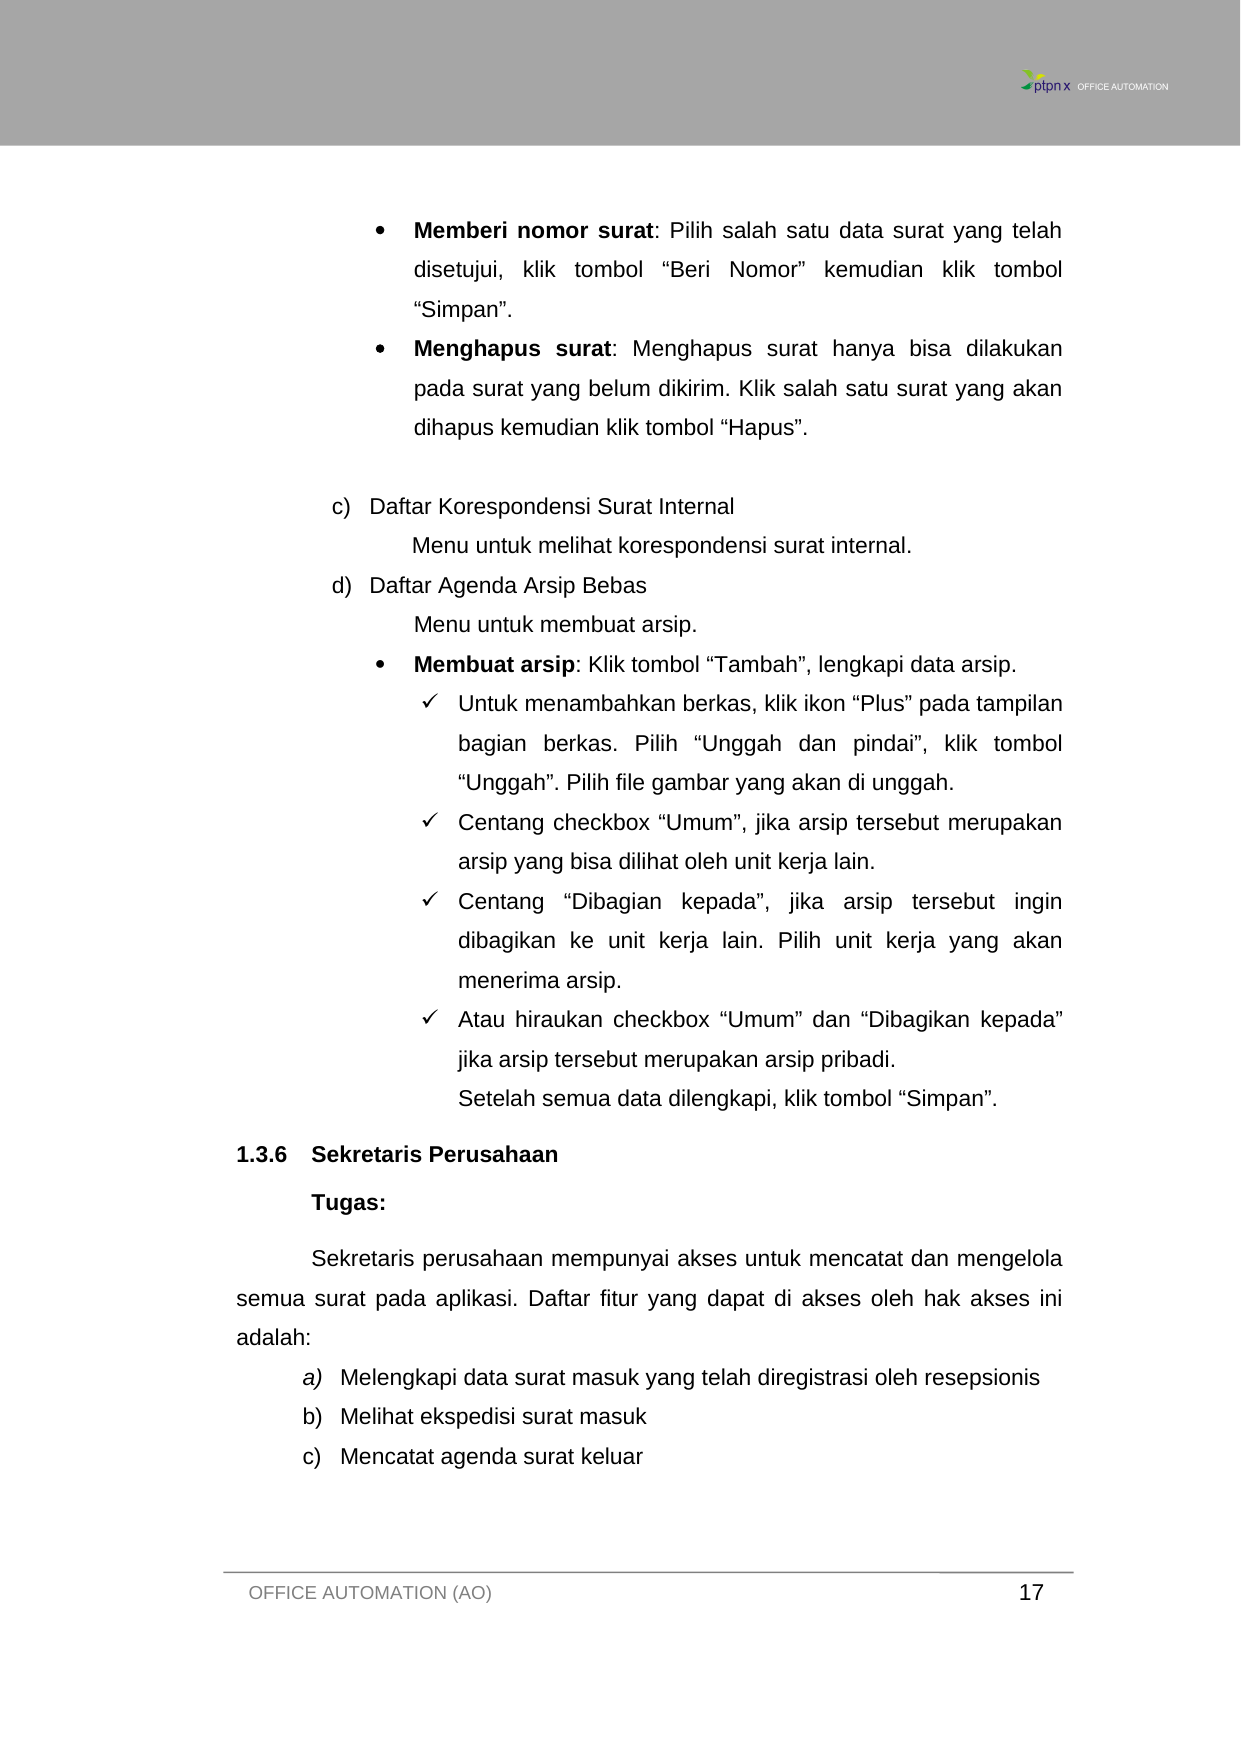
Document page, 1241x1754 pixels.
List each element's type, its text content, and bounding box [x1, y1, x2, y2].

picture [1019, 68, 1170, 94]
list Melengkapi data surat masuk yang telah diregistrasi oleh resepsionis [302, 1364, 1063, 1390]
subtitle Sekretaris Perusahaan [236, 1141, 1063, 1168]
text Setelah semua data dilengkapi, klik tombol “Simpan”. [369, 1085, 1063, 1112]
list Mencatat agenda surat keluar [302, 1443, 1063, 1469]
list Menu untuk membuat arsip. [396, 611, 1063, 638]
list Memberi nomor surat: Pilih salah satu data surat yang telah disetujui, klik tombol “Beri Nomor” kemudian klik tombol “Simpan”. [376, 217, 1063, 322]
list Melihat ekspedisi surat masuk [302, 1403, 1063, 1429]
list Untuk menambahkan berkas, klik ikon “Plus” pada tampilan bagian berkas. Pilih “Unggah dan pindai”, klik tombol “Unggah”. Pilih file gambar yang akan di unggah. [420, 690, 1063, 796]
list Daftar Agenda Arsip Bebas [332, 572, 1063, 598]
list Daftar Korespondensi Surat Internal [332, 493, 1063, 519]
list Menu untuk melihat korespondensi surat internal. [386, 532, 1063, 559]
text Sekretaris perusahaan mempunyai akses untuk mencatat dan mengelola semua surat pada aplikasi. Daftar fitur yang dapat di akses oleh hak akses ini adalah: [236, 1245, 1063, 1351]
list Centang “Dibagian kepada”, jika arsip tersebut ingin dibagikan ke unit kerja lain. Pilih unit kerja yang akan menerima arsip. [420, 888, 1063, 993]
list Menghapus surat: Menghapus surat hanya bisa dilakukan pada surat yang belum dikirim. Klik salah satu surat yang akan dihapus kemudian klik tombol “Hapus”. [376, 335, 1063, 440]
list Membuat arsip: Klik tombol “Tambah”, lengkapi data arsip. [376, 651, 1063, 677]
list Centang checkbox “Umum”, jika arsip tersebut merupakan arsip yang bisa dilihat oleh unit kerja lain. [420, 809, 1063, 875]
text Tugas: [236, 1189, 1063, 1216]
list Atau hiraukan checkbox “Umum” dan “Dibagikan kepada” jika arsip tersebut merupakan arsip pribadi. [420, 1006, 1063, 1072]
